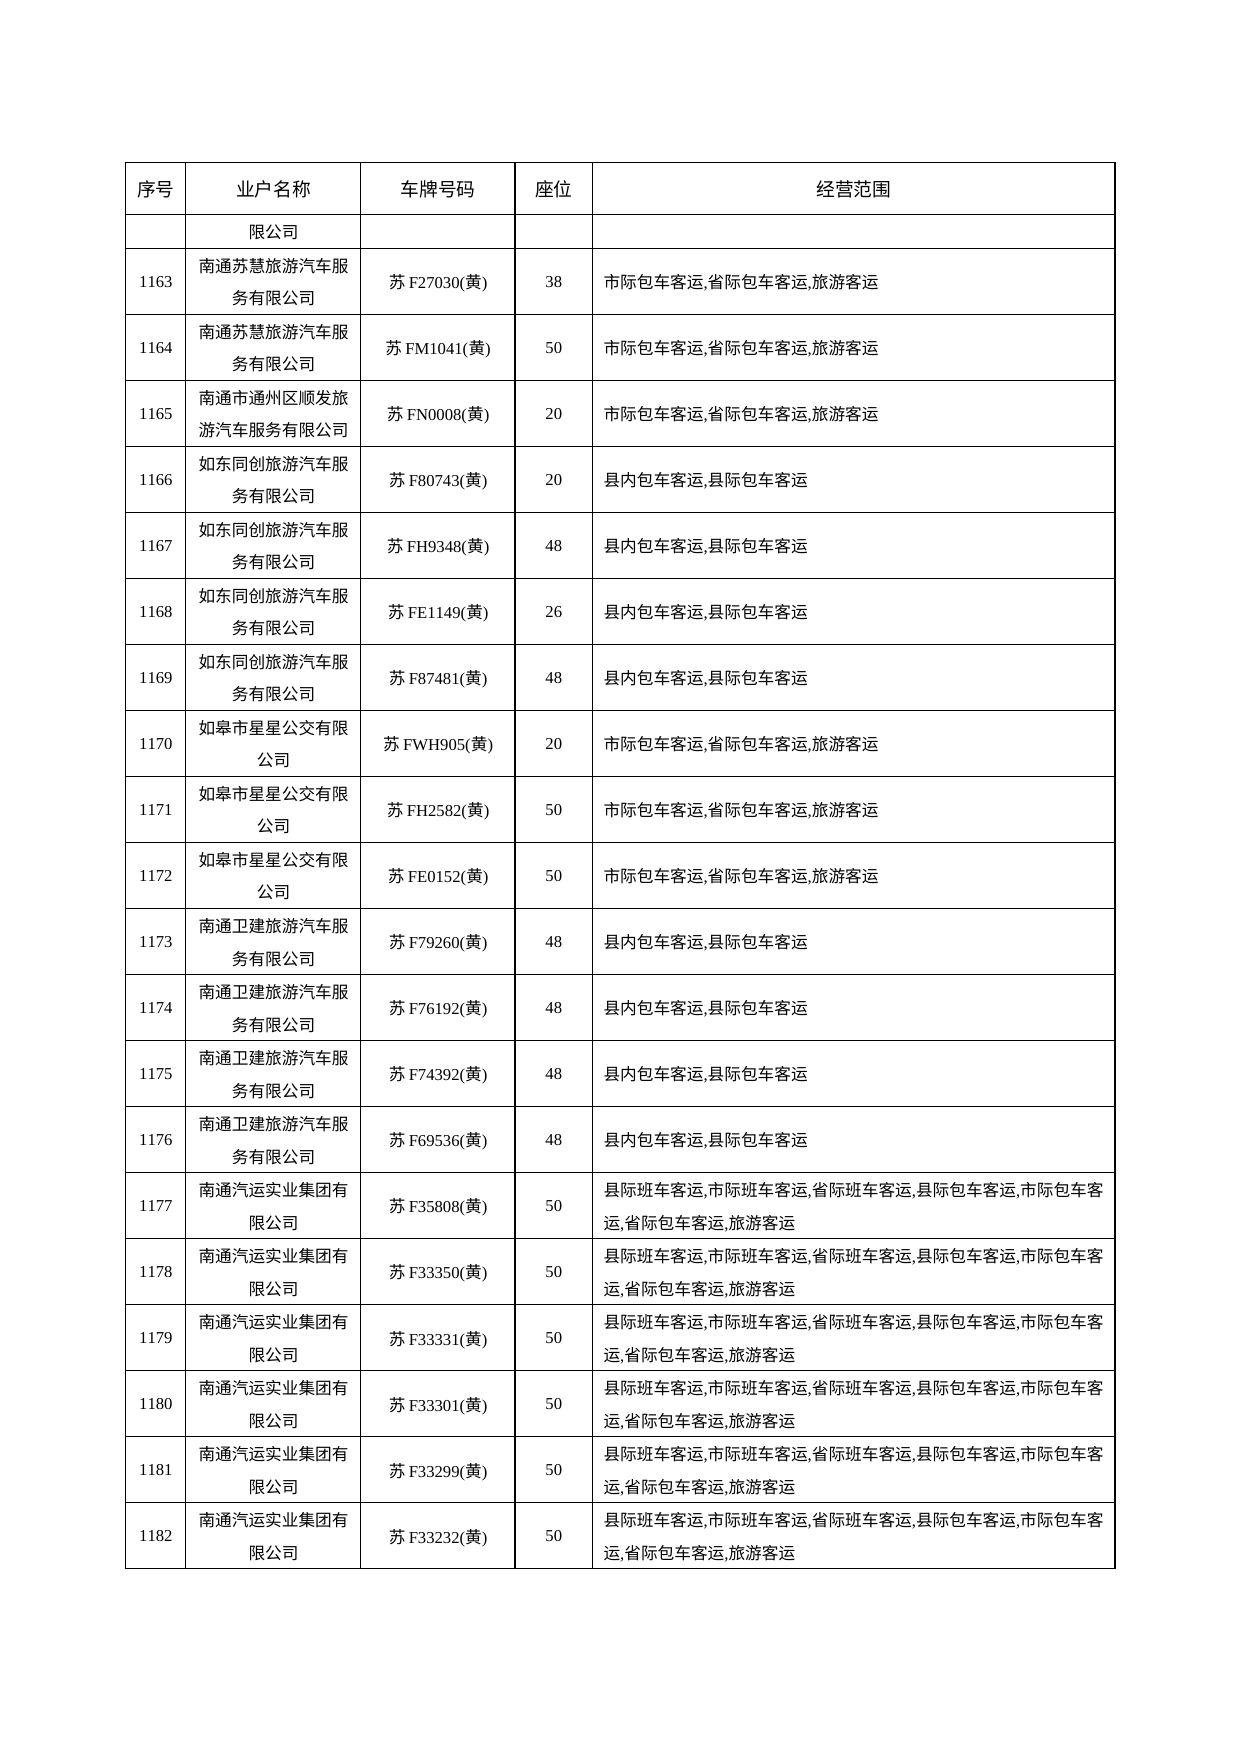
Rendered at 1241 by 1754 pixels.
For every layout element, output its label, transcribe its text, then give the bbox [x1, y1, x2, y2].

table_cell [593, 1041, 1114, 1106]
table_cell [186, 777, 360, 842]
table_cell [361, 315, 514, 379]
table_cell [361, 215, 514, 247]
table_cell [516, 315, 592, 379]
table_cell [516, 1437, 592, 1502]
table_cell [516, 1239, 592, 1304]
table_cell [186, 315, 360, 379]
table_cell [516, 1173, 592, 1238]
table_header 车牌号码 [361, 163, 514, 214]
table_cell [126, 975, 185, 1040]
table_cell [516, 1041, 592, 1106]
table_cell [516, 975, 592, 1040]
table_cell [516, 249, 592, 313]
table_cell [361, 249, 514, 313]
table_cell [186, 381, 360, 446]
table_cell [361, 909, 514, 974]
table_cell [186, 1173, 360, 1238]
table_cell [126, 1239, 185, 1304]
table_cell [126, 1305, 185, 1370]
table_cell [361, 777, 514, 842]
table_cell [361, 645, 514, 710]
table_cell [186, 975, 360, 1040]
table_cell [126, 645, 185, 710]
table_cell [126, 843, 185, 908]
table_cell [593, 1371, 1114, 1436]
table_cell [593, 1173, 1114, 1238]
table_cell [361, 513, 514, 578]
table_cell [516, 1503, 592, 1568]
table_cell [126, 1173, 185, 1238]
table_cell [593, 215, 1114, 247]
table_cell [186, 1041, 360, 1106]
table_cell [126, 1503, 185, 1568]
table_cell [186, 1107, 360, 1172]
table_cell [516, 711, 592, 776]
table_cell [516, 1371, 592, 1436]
table_header 业户名称 [186, 163, 360, 214]
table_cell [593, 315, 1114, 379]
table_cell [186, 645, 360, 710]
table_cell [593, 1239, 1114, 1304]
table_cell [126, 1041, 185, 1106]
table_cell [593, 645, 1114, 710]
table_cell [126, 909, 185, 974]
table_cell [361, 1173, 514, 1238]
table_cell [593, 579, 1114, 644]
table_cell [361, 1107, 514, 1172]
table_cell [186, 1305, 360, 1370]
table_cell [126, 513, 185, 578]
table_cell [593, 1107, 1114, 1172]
table_header 序号 [126, 163, 185, 214]
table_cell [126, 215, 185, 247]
table_header 座位 [516, 163, 592, 214]
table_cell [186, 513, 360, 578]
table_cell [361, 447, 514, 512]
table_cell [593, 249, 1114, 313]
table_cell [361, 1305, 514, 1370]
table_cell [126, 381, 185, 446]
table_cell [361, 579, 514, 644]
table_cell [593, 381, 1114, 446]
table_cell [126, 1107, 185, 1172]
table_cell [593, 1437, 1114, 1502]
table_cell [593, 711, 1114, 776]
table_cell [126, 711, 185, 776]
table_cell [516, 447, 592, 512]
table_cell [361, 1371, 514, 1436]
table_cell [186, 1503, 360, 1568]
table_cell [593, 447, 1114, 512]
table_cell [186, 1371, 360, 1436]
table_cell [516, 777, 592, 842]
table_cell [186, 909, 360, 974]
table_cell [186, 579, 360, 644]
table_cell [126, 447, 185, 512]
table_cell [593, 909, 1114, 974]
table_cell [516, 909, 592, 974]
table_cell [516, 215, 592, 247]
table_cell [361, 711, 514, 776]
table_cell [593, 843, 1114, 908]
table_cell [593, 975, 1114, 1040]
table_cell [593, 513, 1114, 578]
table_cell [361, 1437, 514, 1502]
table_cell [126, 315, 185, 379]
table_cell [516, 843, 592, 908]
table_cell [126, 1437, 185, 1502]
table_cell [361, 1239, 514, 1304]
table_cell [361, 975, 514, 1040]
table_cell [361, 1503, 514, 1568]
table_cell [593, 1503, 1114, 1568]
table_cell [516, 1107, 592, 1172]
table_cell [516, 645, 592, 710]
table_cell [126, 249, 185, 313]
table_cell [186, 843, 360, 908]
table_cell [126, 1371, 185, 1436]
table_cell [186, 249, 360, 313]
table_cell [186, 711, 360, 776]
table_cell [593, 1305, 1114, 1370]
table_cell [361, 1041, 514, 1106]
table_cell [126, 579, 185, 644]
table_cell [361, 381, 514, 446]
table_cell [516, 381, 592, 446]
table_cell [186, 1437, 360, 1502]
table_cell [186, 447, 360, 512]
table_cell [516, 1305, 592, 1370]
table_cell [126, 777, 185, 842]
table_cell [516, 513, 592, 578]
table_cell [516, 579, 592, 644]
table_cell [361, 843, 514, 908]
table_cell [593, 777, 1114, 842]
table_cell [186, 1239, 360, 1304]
table_header 经营范围 [593, 163, 1114, 214]
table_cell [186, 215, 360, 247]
